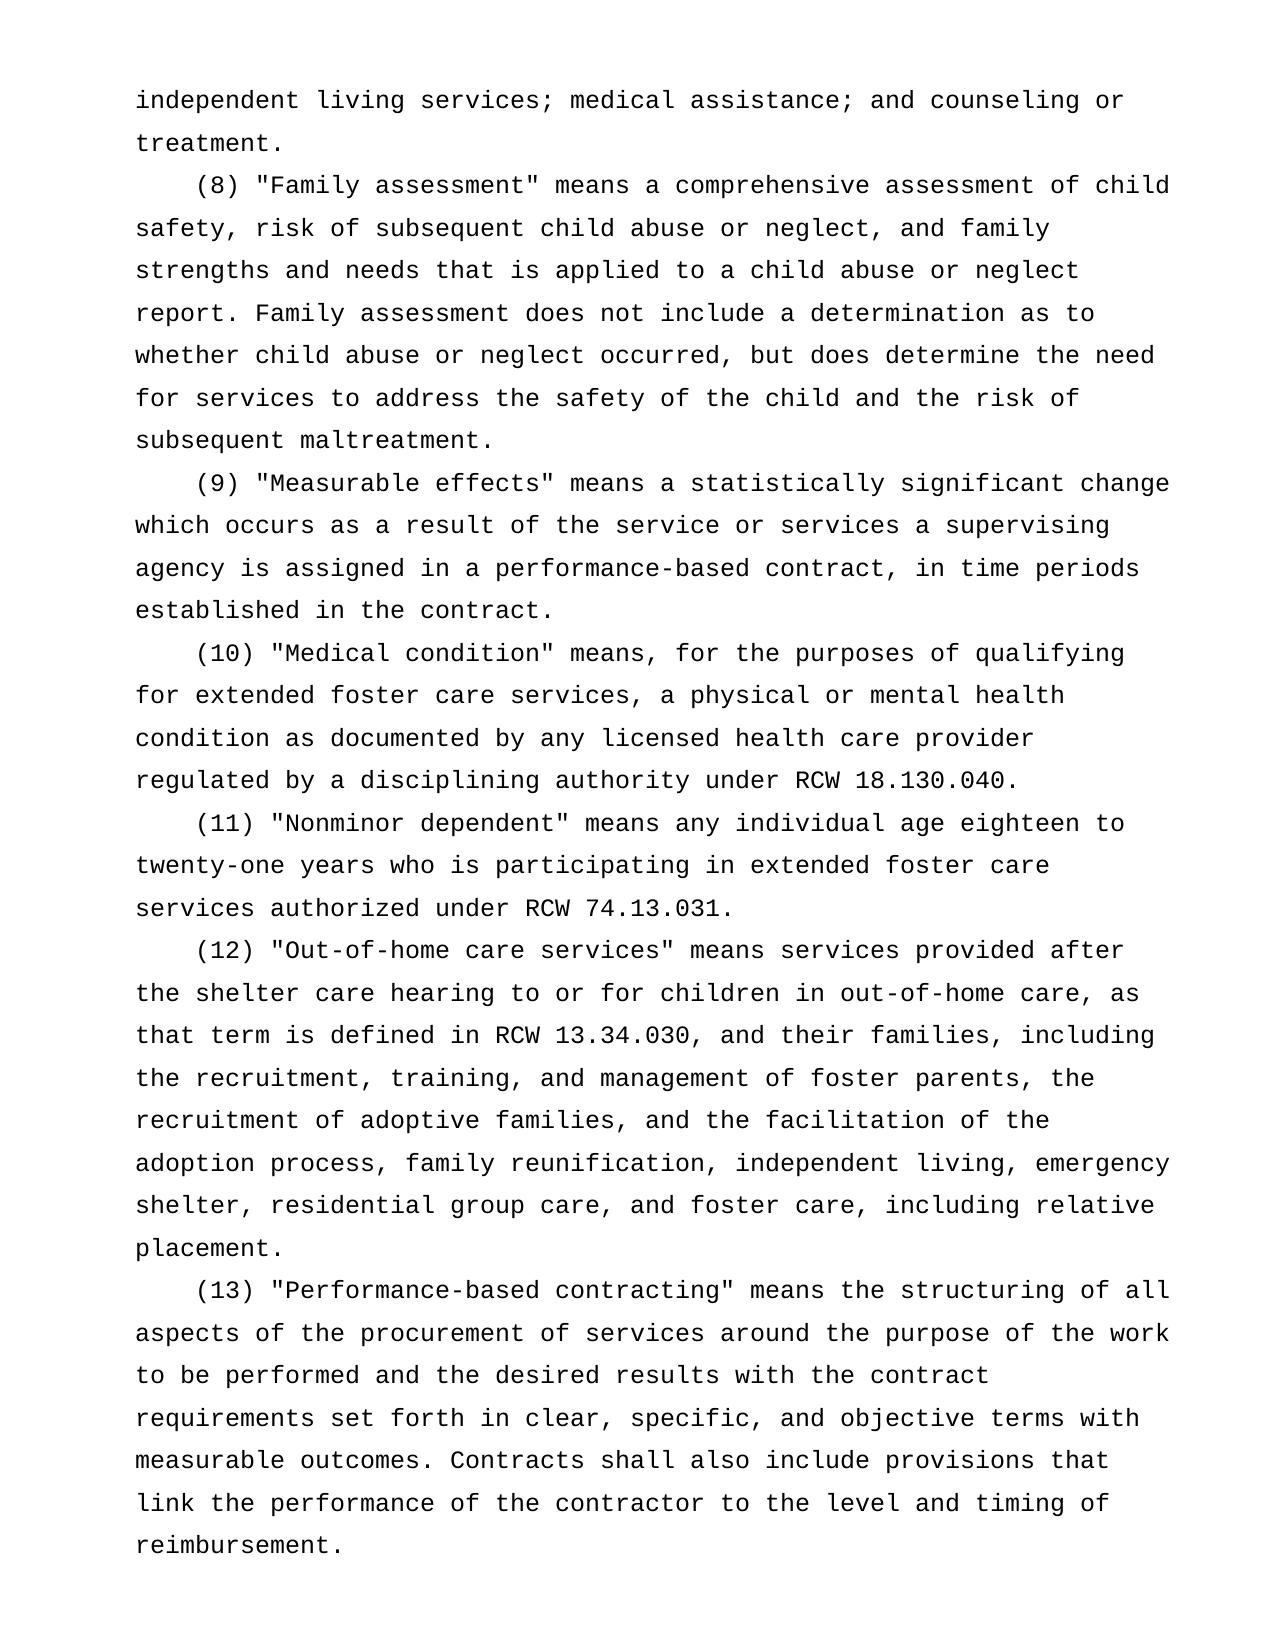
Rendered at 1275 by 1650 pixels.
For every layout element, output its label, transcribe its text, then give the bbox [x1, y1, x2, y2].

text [135, 75, 1170, 160]
text (12) "Out-of-home care services" means services provided after the shelter care hearing to or for children in out-of-home care, as that term is defined in RCW 13.34.030, and their families, including the recruitment, training, and management of foster parents, the recruitment of adoptive families, and the facilitation of the adoption process, family reunification, independent living, emergency shelter, residential group care, and foster care, including relative placement. [135, 925, 1170, 1265]
text (10) "Medical condition" means, for the purposes of qualifying for extended foster care services, a physical or mental health condition as documented by any licensed health care provider regulated by a disciplining authority under RCW 18.130.040. [135, 627, 1170, 797]
text (13) "Performance-based contracting" means the structuring of all aspects of the procurement of services around the purpose of the work to be performed and the desired results with the contract requirements set forth in clear, specific, and objective terms with measurable outcomes. Contracts shall also include provisions that link the performance of the contractor to the level and timing of reimbursement. [135, 1265, 1170, 1562]
text (11) "Nonminor dependent" means any individual age eighteen to twenty-one years who is participating in extended foster care services authorized under RCW 74.13.031. [135, 797, 1170, 925]
text (8) "Family assessment" means a comprehensive assessment of child safety, risk of subsequent child abuse or neglect, and family strengths and needs that is applied to a child abuse or neglect report. Family assessment does not include a determination as to whether child abuse or neglect occurred, but does determine the need for services to address the safety of the child and the risk of subsequent maltreatment. [135, 160, 1170, 457]
text (9) "Measurable effects" means a statistically significant change which occurs as a result of the service or services a supervising agency is assigned in a performance-based contract, in time periods established in the contract. [135, 457, 1170, 627]
